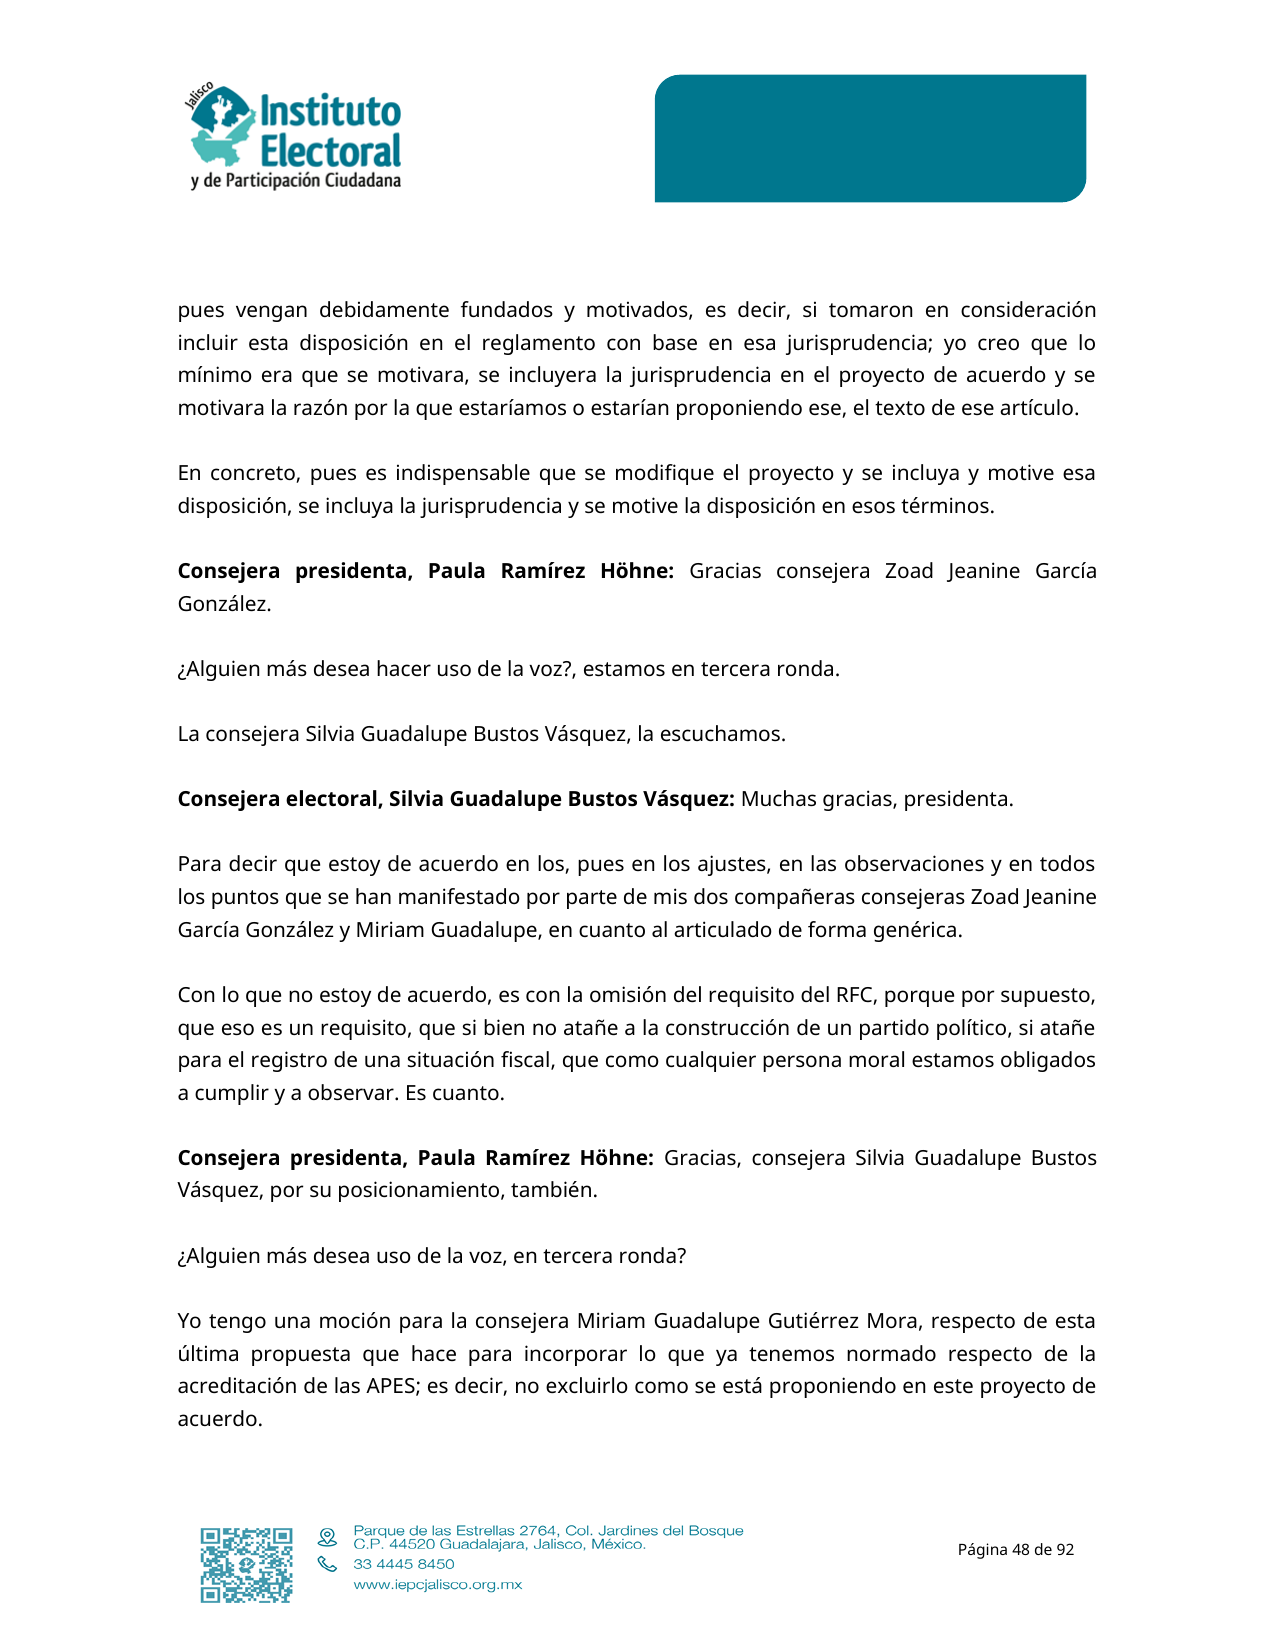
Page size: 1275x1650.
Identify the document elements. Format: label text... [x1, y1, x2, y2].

text La consejera Silvia Guadalupe Bustos Vásquez, la escuchamos. [177, 719, 1098, 748]
text Consejera electoral, Silvia Guadalupe Bustos Vásquez: Muchas gracias, presidenta. [177, 784, 1098, 813]
text ¿Alguien más desea hacer uso de la voz?, estamos en tercera ronda. [177, 654, 1098, 682]
text Consejera presidenta, Paula Ramírez Höhne: Gracias, consejera Silvia Guadalupe Bustos Vásquez, por su posicionamiento, también. [177, 1143, 1098, 1204]
text Para decir que estoy de acuerdo en los, pues en los ajustes, en las observaciones y en todos los puntos que se han manifestado por parte de mis dos compañeras consejeras Zoad Jeanine García González y Miriam Guadalupe, en cuanto al articulado de forma genérica. [177, 849, 1098, 943]
picture [177, 1504, 777, 1622]
text En concreto, pues es indispensable que se modifique el proyecto y se incluya y motive esa disposición, se incluya la jurisprudencia y se motive la disposición en esos términos. [177, 458, 1098, 519]
picture [177, 73, 418, 203]
text Consejera presidenta, Paula Ramírez Höhne: Gracias consejera Zoad Jeanine García González. [177, 556, 1098, 617]
text Con lo que no estoy de acuerdo, es con la omisión del requisito del RFC, porque por supuesto, que eso es un requisito, que si bien no atañe a la construcción de un partido político, si atañe para el registro de una situación fiscal, que como cualquier persona moral estamos obligados a cumplir y a observar. Es cuanto. [177, 980, 1098, 1106]
text ¿Alguien más desea uso de la voz, en tercera ronda? [177, 1241, 1098, 1269]
text Yo tengo una moción para la consejera Miriam Guadalupe Gutiérrez Mora, respecto de esta última propuesta que hace para incorporar lo que ya tenemos normado respecto de la acreditación de las APES; es decir, no excluirlo como se está proponiendo en este proyecto de acuerdo. [177, 1306, 1098, 1432]
